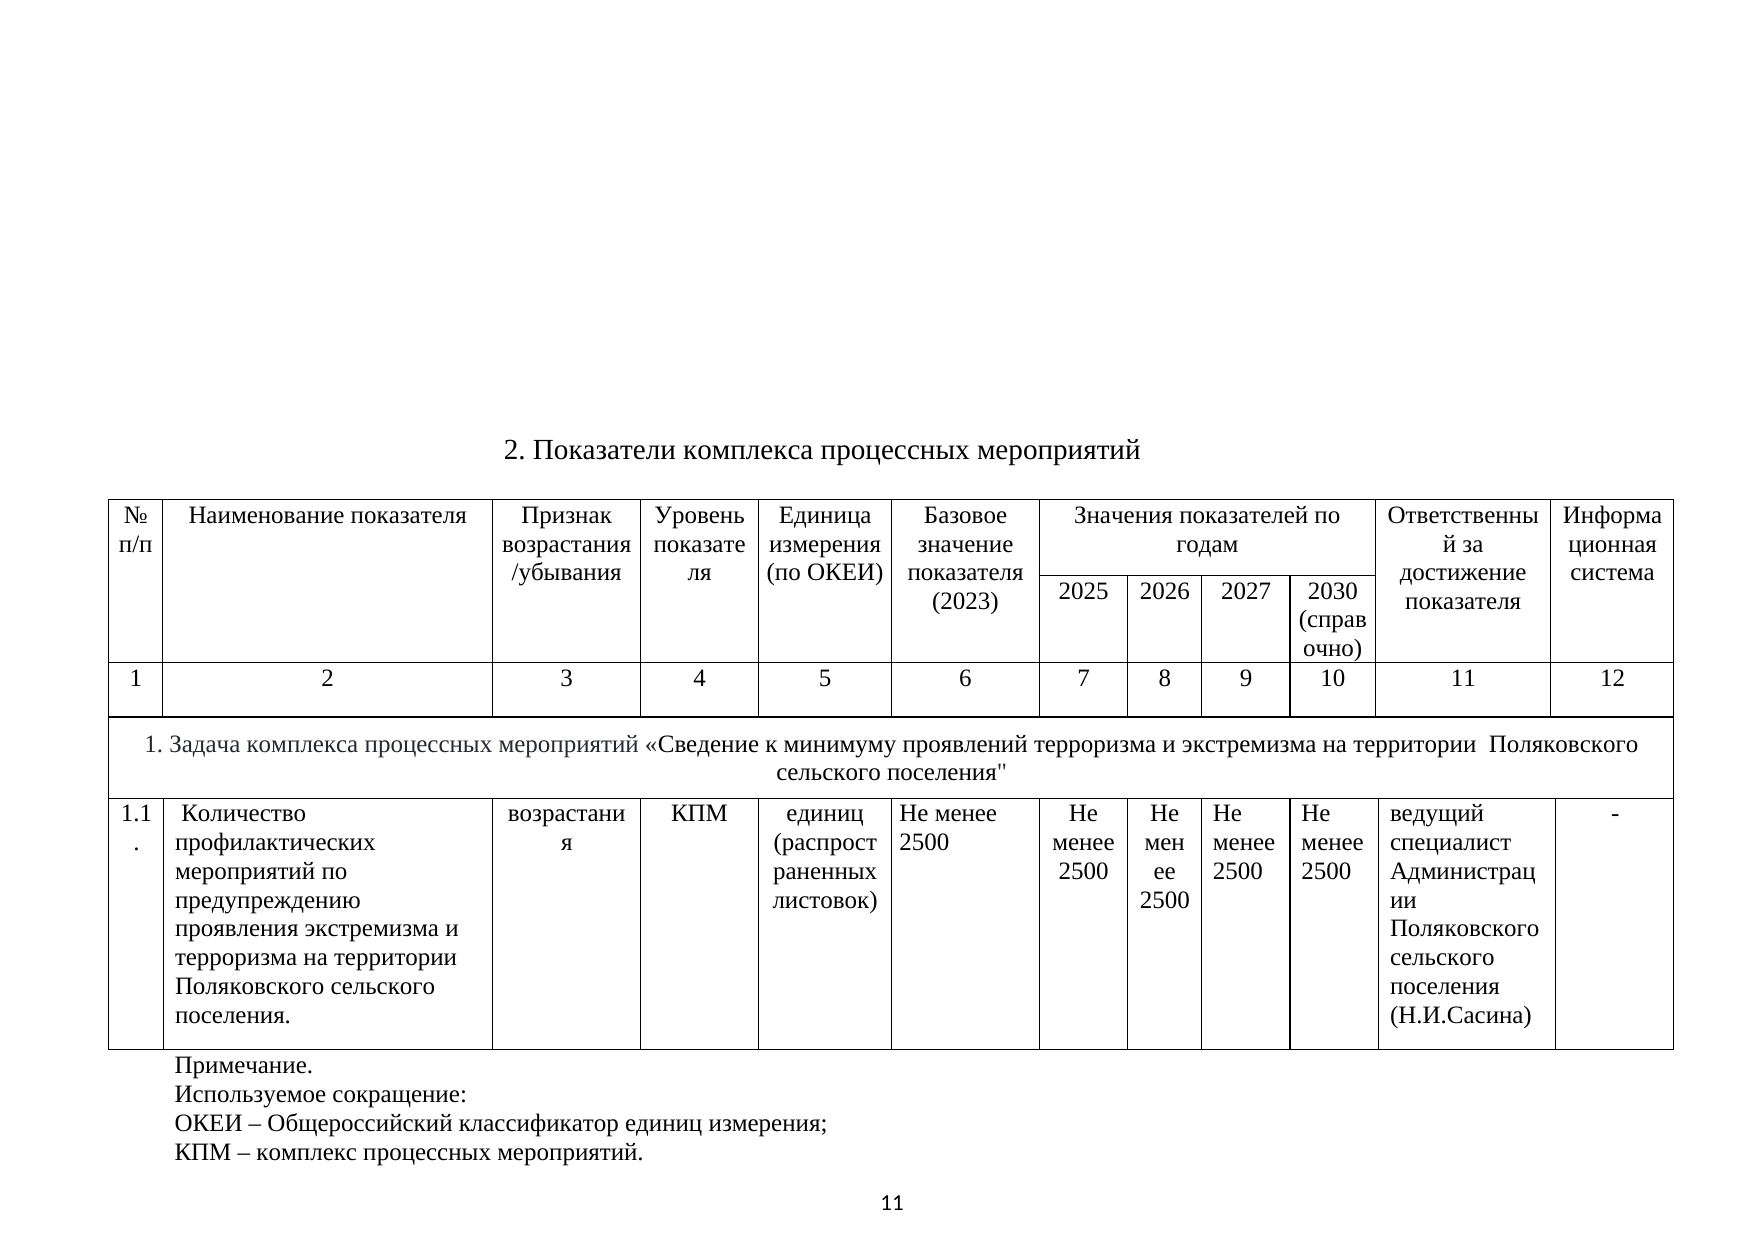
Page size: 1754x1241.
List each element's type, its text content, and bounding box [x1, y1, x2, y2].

table_cell 5 [759, 663, 891, 716]
table_header Ответственный за достижение показателя [1376, 500, 1550, 662]
text ОКЕИ – Общероссийский классификатор единиц измерения; [100, 1108, 1683, 1137]
table_cell 9 [1202, 663, 1289, 716]
table_cell 1.1. [109, 799, 163, 1049]
table_cell КПМ [641, 799, 758, 1049]
table_cell 2027 [1202, 576, 1289, 662]
table_cell Не менее 2500 [1128, 799, 1201, 1049]
table_header Базовое значение показателя (2023) [892, 500, 1039, 662]
table_cell 4 [641, 663, 758, 716]
table_cell Не менее 2500 [1202, 799, 1289, 1049]
table_cell 1. Задача комплекса процессных мероприятий «Сведение к минимуму проявлений терроризма и экстремизма на территории Поляковского сельского поселения" [109, 718, 1673, 797]
table_header Информационная система [1551, 500, 1673, 662]
text Примечание. [100, 1050, 1683, 1079]
table_cell 2030 (справочно) [1291, 576, 1375, 662]
table_cell 10 [1291, 663, 1375, 716]
table_cell 2 [163, 663, 492, 716]
table_header Признак возрастания/убывания [493, 500, 640, 662]
table_header Единица измерения (по ОКЕИ) [759, 500, 891, 662]
text Используемое сокращение: [100, 1079, 1683, 1108]
table_cell Количество профилактических мероприятий по предупреждению проявления экстремизма и терроризма на территории Поляковского сельского поселения. [164, 799, 492, 1049]
table_cell 12 [1551, 663, 1673, 716]
table_cell Не менее 2500 [892, 799, 1039, 1049]
table_cell возрастания [493, 799, 640, 1049]
text КПМ – комплекс процессных мероприятий. [100, 1137, 1683, 1165]
table_cell 7 [1040, 663, 1127, 716]
table_cell 2026 [1128, 576, 1201, 662]
table_header Наименование показателя [163, 500, 492, 662]
table_cell 11 [1376, 663, 1550, 716]
table_cell Не менее 2500 [1040, 799, 1127, 1049]
table_cell единиц (распространенных листовок) [759, 799, 891, 1049]
table_cell 1 [109, 663, 162, 716]
table_cell Не менее 2500 [1291, 799, 1378, 1049]
table_cell 6 [892, 663, 1039, 716]
table_cell - [1556, 799, 1673, 1049]
table_cell ведущий специалист Администрации Поляковского сельского поселения (Н.И.Сасина) [1379, 799, 1555, 1049]
table_cell 8 [1128, 663, 1201, 716]
table_header № п/п [109, 500, 162, 662]
text 2. Показатели комплекса процессных мероприятий [175, 432, 1683, 465]
table_cell 3 [493, 663, 640, 716]
table_header Уровень показателя [641, 500, 758, 662]
table_header Значения показателей по годам [1040, 500, 1375, 575]
table_cell 2025 [1040, 576, 1127, 662]
